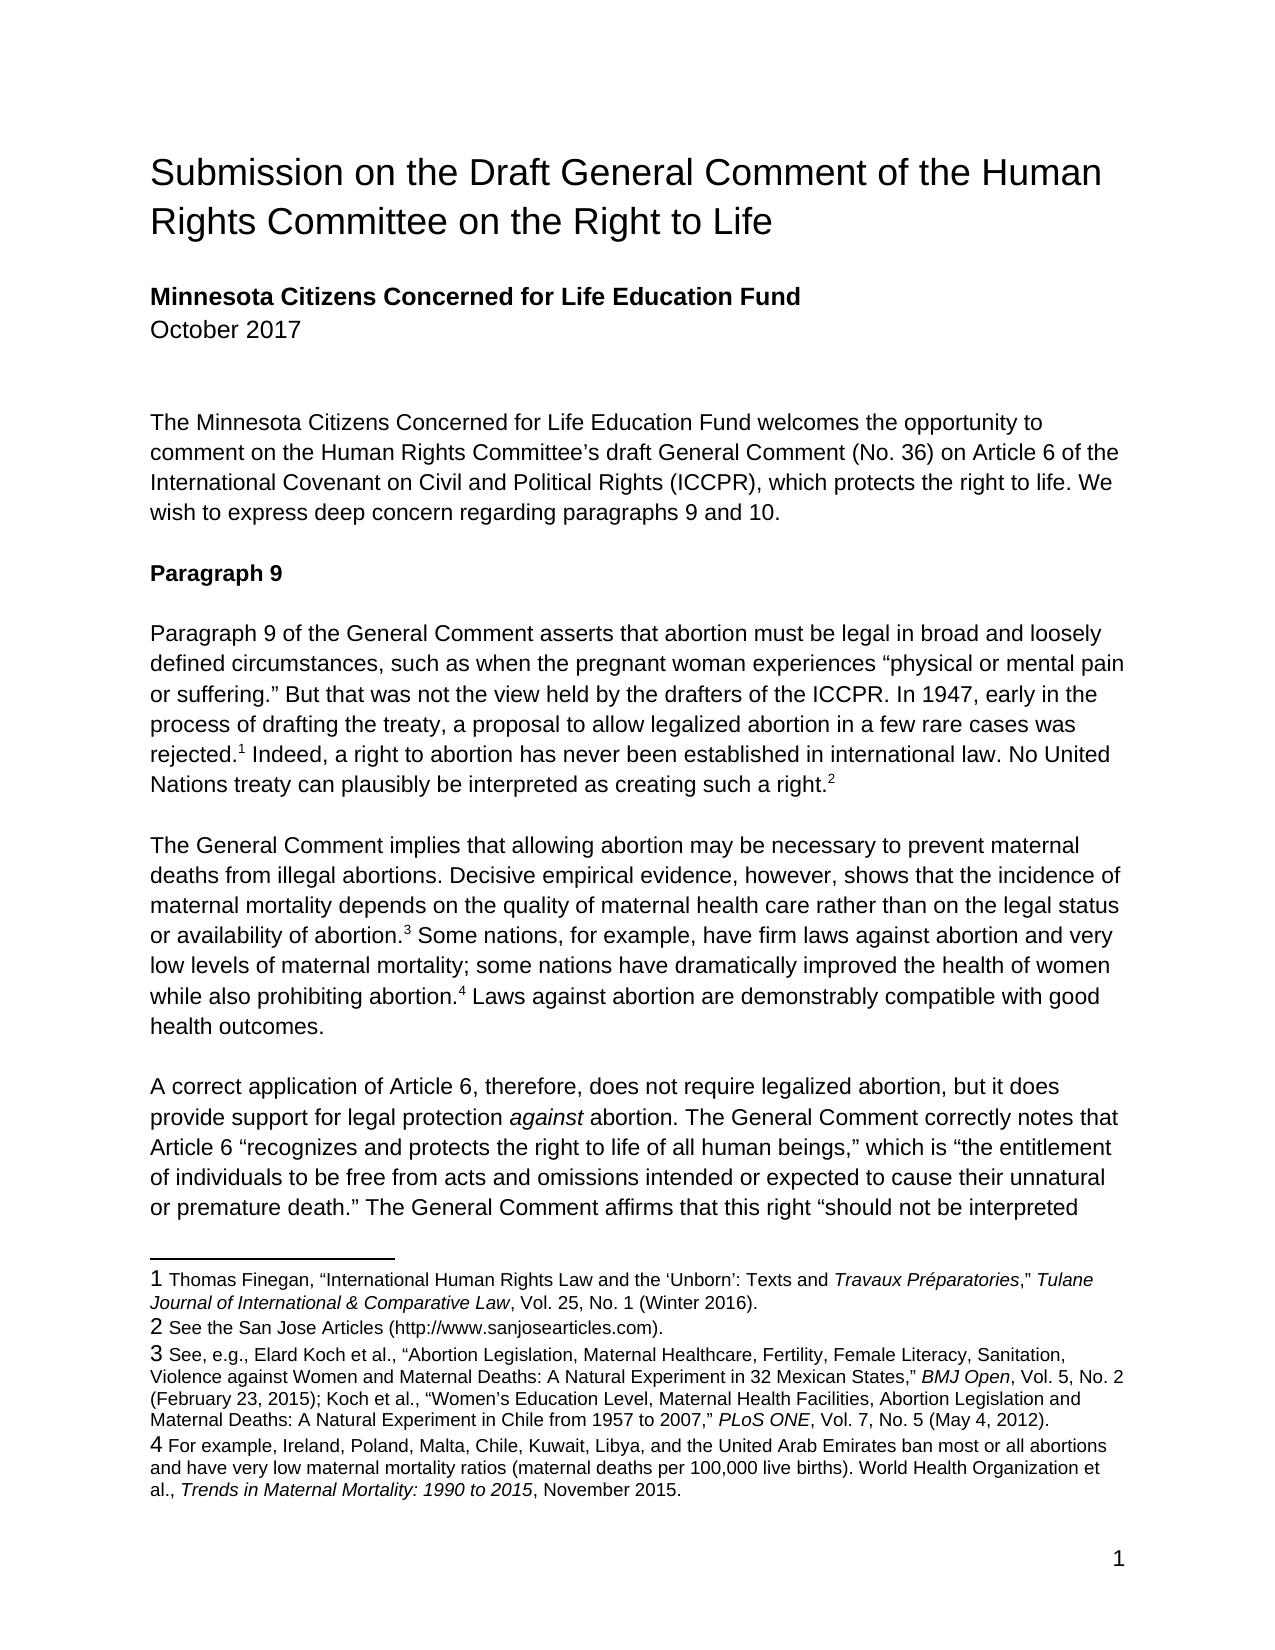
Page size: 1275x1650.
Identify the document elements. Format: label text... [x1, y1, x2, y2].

text Submission on the Draft General Comment of the Human Rights Committee on the Right to Life [150, 150, 1125, 243]
text October 2017 [150, 315, 1125, 344]
text Minnesota Citizens Concerned for Life Education Fund [150, 282, 1125, 311]
text The Minnesota Citizens Concerned for Life Education Fund welcomes the opportunity to comment on the Human Rights Committee’s draft General Comment (No. 36) on Article 6 of the International Covenant on Civil and Political Rights (ICCPR), which protects the right to life. We wish to express deep concern regarding paragraphs 9 and 10. [150, 409, 1125, 526]
text The General Comment implies that allowing abortion may be necessary to prevent maternal deaths from illegal abortions. Decisive empirical evidence, however, shows that the incidence of maternal mortality depends on the quality of maternal health care rather than on the legal status or availability of abortion. Some nations, for example, have firm laws against abortion and very low levels of maternal mortality; some nations have dramatically improved the health of women while also prohibiting abortion. Laws against abortion are demonstrably compatible with good health outcomes. [150, 832, 1125, 1039]
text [150, 1073, 1125, 1220]
text defined circumstances, such as when the pregnant woman experiences “physical or mental pain or suffering.” But that was not the view held by the drafters of the ICCPR. In 1947, early in the process of drafting the treaty, a proposal to allow legalized abortion in a few rare cases was rejected. Indeed, a right to abortion has never been established in international law. No United Nations treaty can plausibly be interpreted as creating such a right. [150, 650, 1125, 797]
text Paragraph 9 of the General Comment asserts that abortion must be legal in broad and loosely [150, 620, 1125, 646]
text Paragraph 9 [150, 560, 1125, 586]
